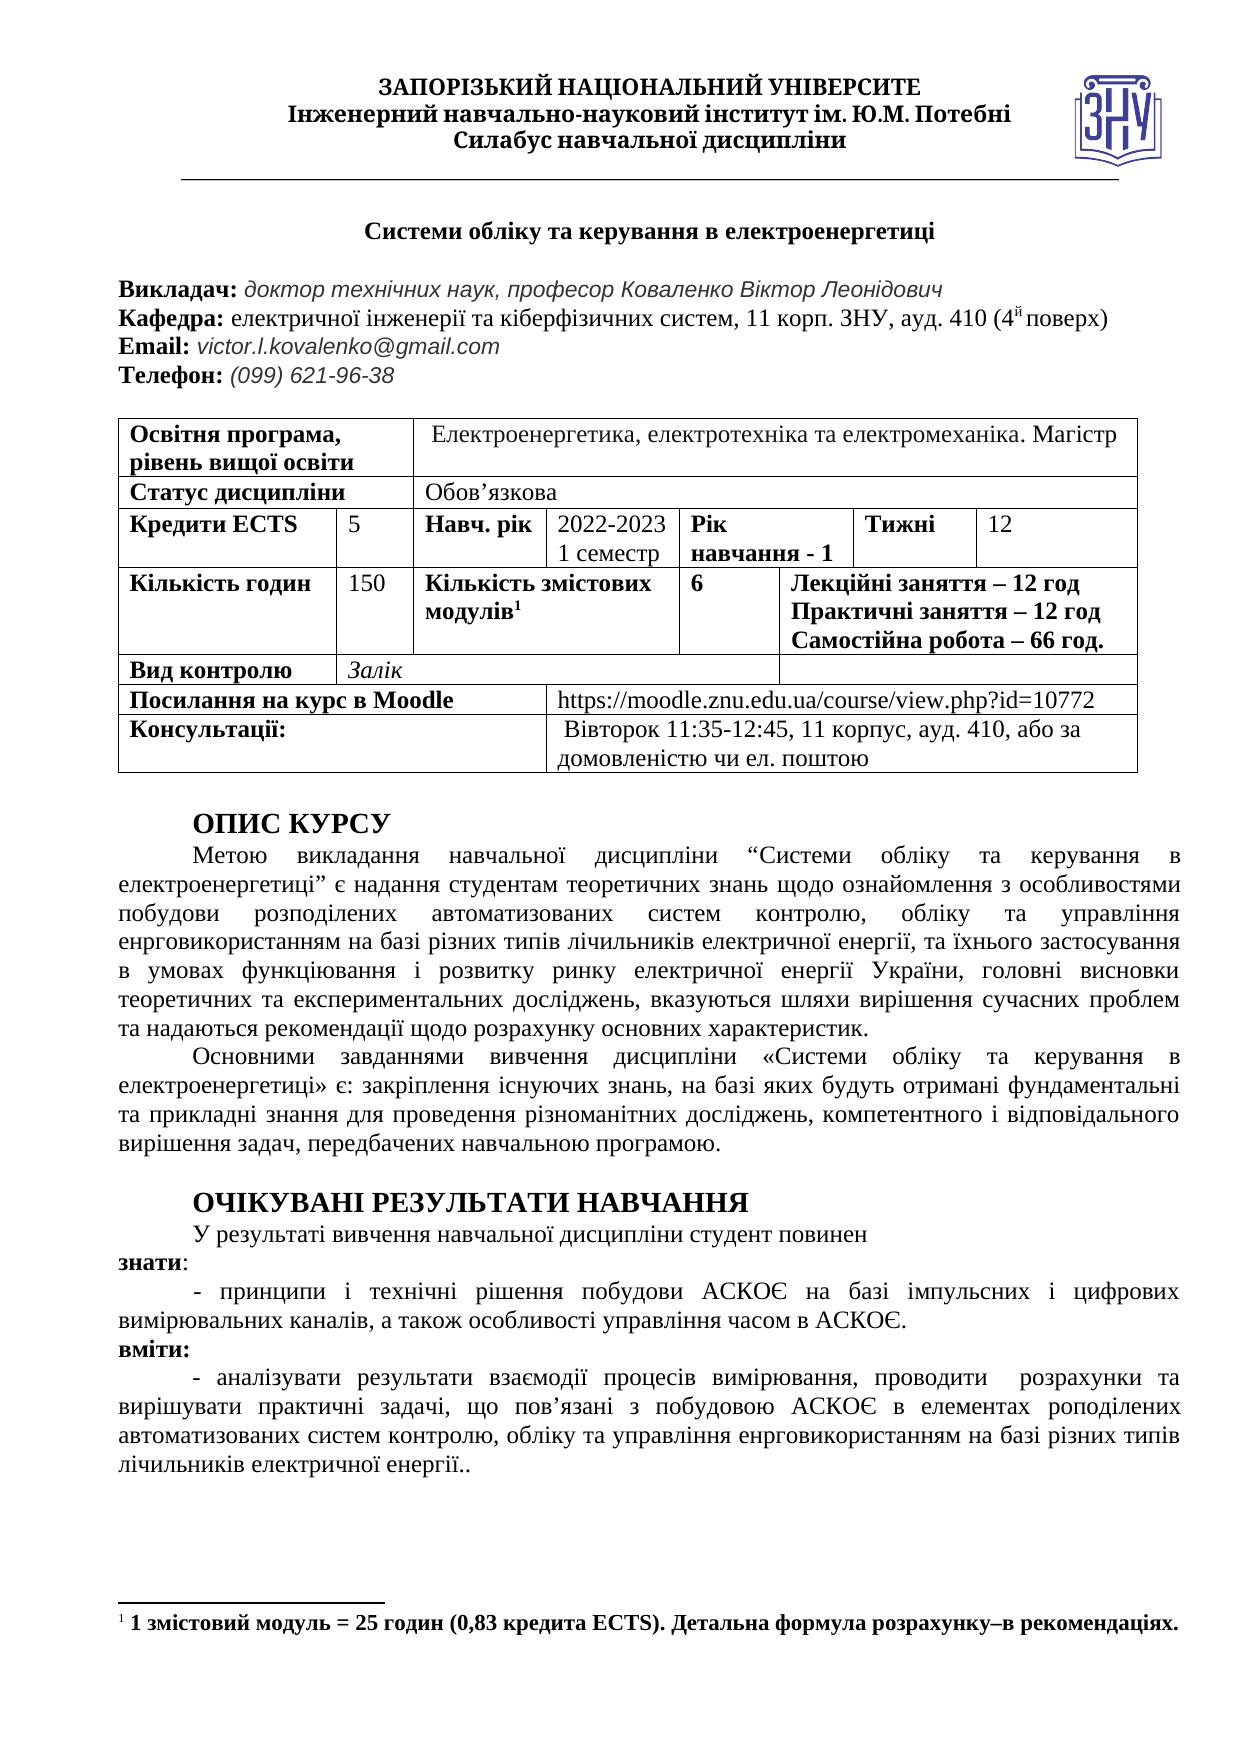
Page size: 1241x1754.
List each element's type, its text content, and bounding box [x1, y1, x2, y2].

table_cell Навч. рік [414, 509, 546, 567]
table_cell Обов’язкова [414, 477, 1137, 508]
text Email: victor.l.kovalenko@gmail.com [118, 331, 1181, 360]
table_cell Залік [337, 655, 779, 684]
table_cell https://moodle.znu.edu.ua/course/view.php?id=10772 [547, 685, 1137, 713]
table_cell Тижні [854, 509, 976, 567]
text - аналізувати результати взаємодії процесів вимірювання, проводити розрахунки та вирішувати практичні задачі, що пов’язані з побудовою АСКОЄ в елементах роподілених автоматизованих систем контролю, обліку та управління енрговикористанням на базі різних типів лічильників електричної енергії.. [118, 1362, 1181, 1477]
table_cell [780, 655, 1137, 684]
table_cell Статус дисципліни [119, 477, 413, 508]
text Кафедра: електричної інженерії та кіберфізичних систем, 11 корп. ЗНУ, ауд. 410 (4й поверх) [118, 303, 1181, 331]
table_header Освітня програма, рівень вищої освіти [119, 419, 413, 476]
text вміти: [118, 1334, 1181, 1362]
table_cell Кредити ECTS [119, 509, 336, 567]
text знати: [118, 1247, 1181, 1276]
picture [1074, 75, 1162, 167]
text ОПИС КУРСУ [118, 807, 1181, 840]
text Основними завданнями вивчення дисципліни «Системи обліку та керування в електроенергетиці» є: закріплення існуючих знань, на базі яких будуть отримані фундаментальні та прикладні знання для проведення різноманітних досліджень, компетентного і відповідального вирішення задач, передбачених навчальною програмою. [118, 1041, 1181, 1156]
text Телефон: (099) 621-96-38 [118, 360, 1181, 389]
table_cell Лекційні заняття – 12 год Практичні заняття – 12 год Самостійна робота – 66 год. [780, 568, 1137, 654]
table_cell Рік навчання - 1 [680, 509, 853, 567]
table_cell Посилання на курс в Moodle [119, 685, 546, 713]
table_cell 150 [337, 568, 413, 654]
text - принципи і технічні рішення побудови АСКОЄ на базі імпульсних і цифрових вимірювальних каналів, а також особливості управління часом в АСКОЄ. [118, 1276, 1181, 1334]
table_cell Вівторок 11:35-12:45, 11 корпус, ауд. 410, або за домовленістю чи ел. поштою [547, 715, 1137, 772]
table_cell Консультації: [119, 715, 546, 772]
table_cell 12 [977, 509, 1137, 567]
table_cell 6 [680, 568, 779, 654]
table_header Електроенергетика, електротехніка та електромеханіка. Магістр [414, 419, 1137, 476]
table_cell Вид контролю [119, 655, 336, 684]
table_cell Кількість змістових модулів [414, 568, 679, 654]
text У результаті вивчення навчальної дисципліни студент повинен [118, 1219, 1181, 1247]
text Системи обліку та керування в електроенергетиці [118, 216, 1181, 245]
table_cell 2022-2023 1 семестр [547, 509, 679, 567]
table_cell Кількість годин [119, 568, 336, 654]
text ОЧІКУВАНІ РЕЗУЛЬТАТИ НАВЧАННЯ [118, 1185, 1181, 1219]
text Викладач: доктор технічних наук, професор Коваленко Віктор Леонідович [118, 274, 1181, 303]
text Метою викладання навчальної дисципліни “Системи обліку та керування в електроенергетиці” є надання студентам теоретичних знань щодо ознайомлення з особливостями побудови розподілених автоматизованих систем контролю, обліку та управління енрговикористанням на базі різних типів лічильників електричної енергії, та їхнього застосування в умовах функціювання і розвитку ринку електричної енергії України, головні висновки теоретичних та експериментальних досліджень, вказуються шляхи вирішення сучасних проблем та надаються рекомендації щодо розрахунку основних характеристик. [118, 840, 1181, 1041]
table_cell 5 [337, 509, 413, 567]
